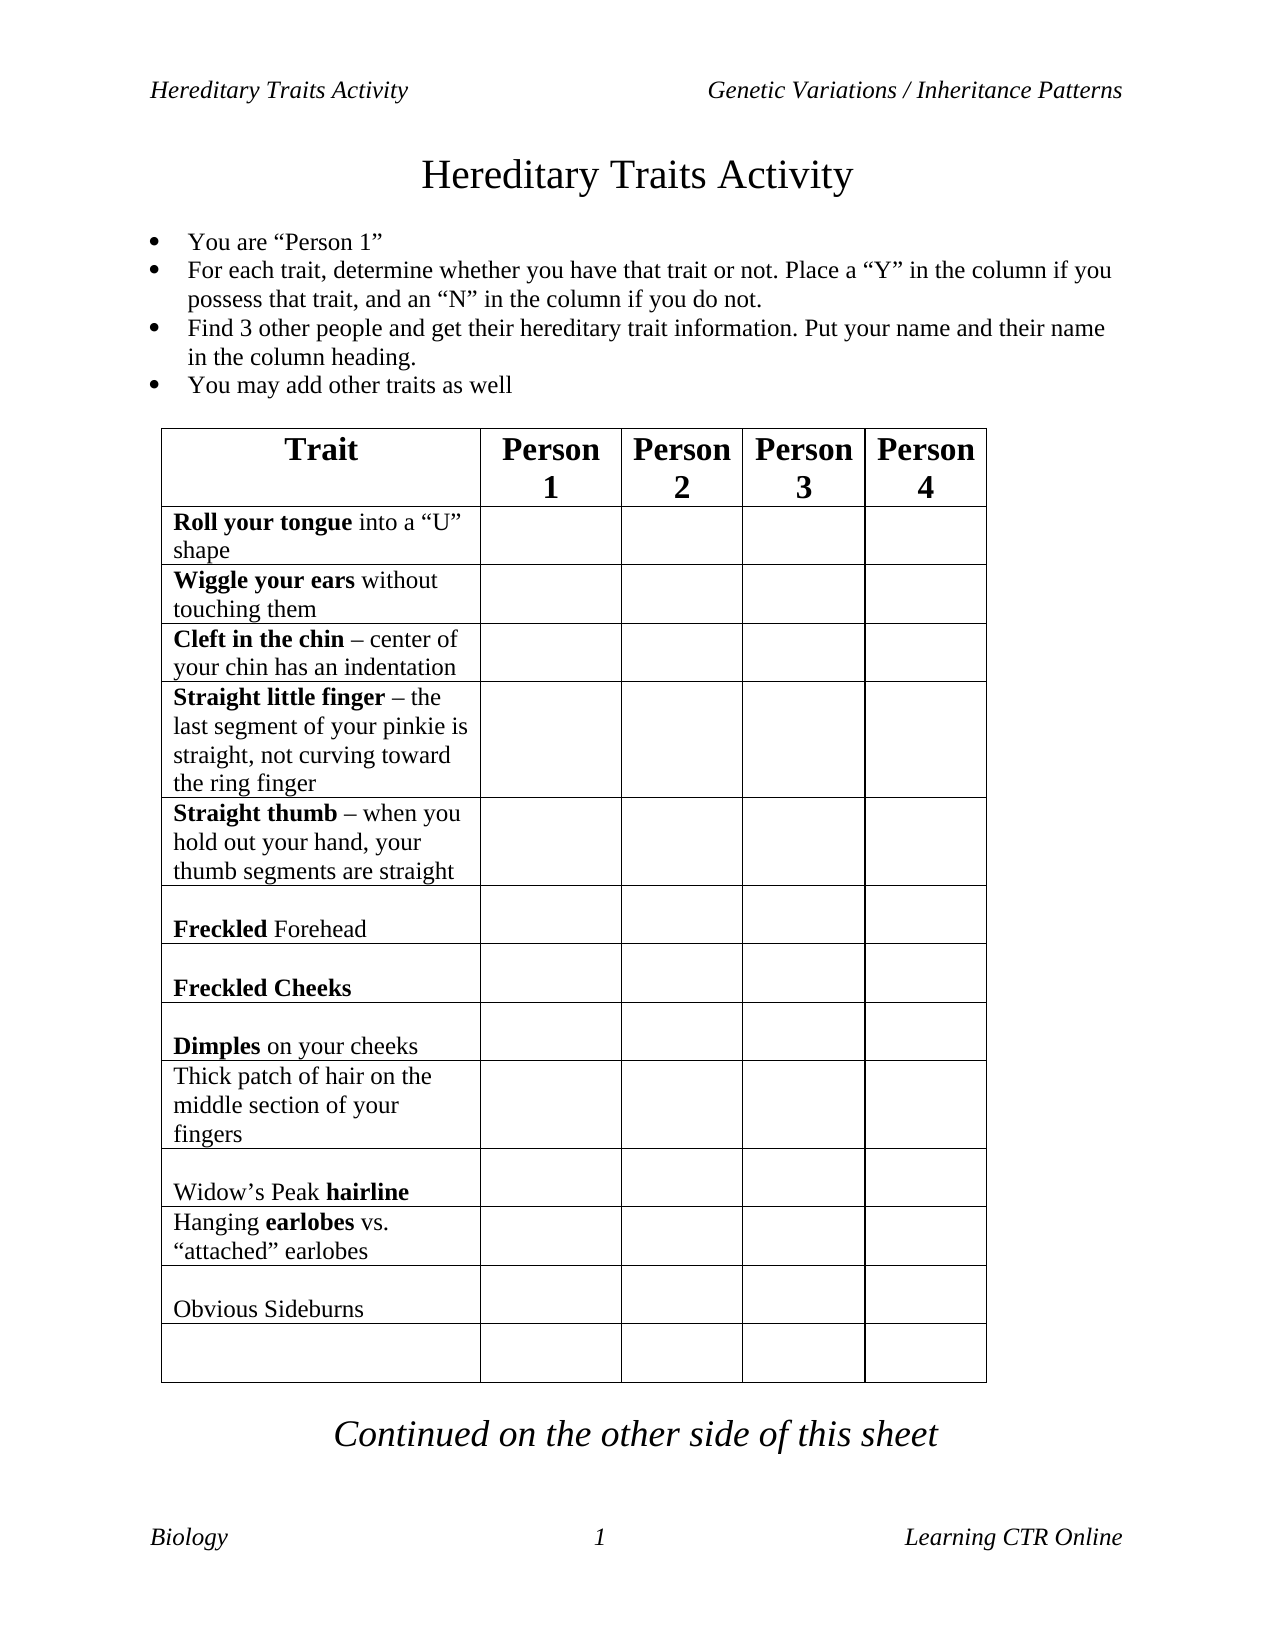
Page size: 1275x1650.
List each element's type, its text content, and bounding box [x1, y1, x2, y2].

table_cell [743, 1061, 864, 1147]
table_cell [622, 507, 742, 564]
table_cell [481, 624, 621, 681]
table_cell [743, 1324, 864, 1382]
table_cell [481, 682, 621, 797]
table_cell [743, 565, 864, 623]
table_cell [866, 1324, 986, 1382]
table_cell [481, 1061, 621, 1147]
list Find 3 other people and get their hereditary trait information. Put your name and their name in the column heading. [150, 313, 1125, 370]
table_cell Wiggle your ears without touching them [162, 565, 480, 623]
table_cell [622, 1061, 742, 1147]
table_header Person 2 [622, 429, 742, 506]
table_cell [743, 798, 864, 884]
table_header Person 3 [743, 429, 864, 506]
list For each trait, determine whether you have that trait or not. Place a “Y” in the column if you possess that trait, and an “N” in the column if you do not. [150, 255, 1125, 313]
list You may add other traits as well [150, 370, 1125, 399]
table_cell [481, 798, 621, 884]
table_cell [622, 798, 742, 884]
table_cell [743, 1003, 864, 1060]
table_cell [866, 624, 986, 681]
table_cell [866, 944, 986, 1002]
table_cell [866, 682, 986, 797]
table_cell [866, 1061, 986, 1147]
table_cell [481, 1207, 621, 1264]
table_header Person 4 [866, 429, 986, 506]
table_cell [743, 624, 864, 681]
list You are “Person 1” [150, 227, 1125, 255]
text Continued on the other side of this sheet [150, 1411, 1125, 1454]
table_cell [866, 1266, 986, 1323]
table_cell [481, 1324, 621, 1382]
table_cell [622, 944, 742, 1002]
table_cell Freckled Forehead [162, 886, 480, 943]
table_cell [622, 624, 742, 681]
table_cell Straight little finger – the last segment of your pinkie is straight, not curving toward the ring finger [162, 682, 480, 797]
table_cell [743, 682, 864, 797]
table_cell Widow’s Peak hairline [162, 1149, 480, 1206]
table_cell [743, 1149, 864, 1206]
table_cell Dimples on your cheeks [162, 1003, 480, 1060]
table_header Person 1 [481, 429, 621, 506]
table_cell [622, 1324, 742, 1382]
table_cell [743, 1266, 864, 1323]
table_cell [622, 1003, 742, 1060]
table_cell [481, 1149, 621, 1206]
table_cell [866, 1207, 986, 1264]
table_cell [866, 798, 986, 884]
table_cell Thick patch of hair on the middle section of your fingers [162, 1061, 480, 1147]
table_cell [481, 886, 621, 943]
table_cell [481, 944, 621, 1002]
table_cell [622, 1266, 742, 1323]
table_cell [866, 1003, 986, 1060]
table_cell Roll your tongue into a “U” shape [162, 507, 480, 564]
subtitle Hereditary Traits Activity [150, 150, 1125, 198]
table_cell [622, 886, 742, 943]
table_cell [743, 507, 864, 564]
table_header Trait [162, 429, 480, 506]
table_cell [866, 565, 986, 623]
table_cell [743, 886, 864, 943]
table_cell [622, 1149, 742, 1206]
table_cell [866, 886, 986, 943]
table_cell [162, 1324, 480, 1382]
table_cell Cleft in the chin – center of your chin has an indentation [162, 624, 480, 681]
table_cell [481, 1003, 621, 1060]
table_cell [622, 1207, 742, 1264]
table_cell [866, 1149, 986, 1206]
table_cell Straight thumb – when you hold out your hand, your thumb segments are straight [162, 798, 480, 884]
table_cell [481, 507, 621, 564]
table_cell [481, 1266, 621, 1323]
table_cell [622, 565, 742, 623]
table_cell [622, 682, 742, 797]
table_cell Hanging earlobes vs. “attached” earlobes [162, 1207, 480, 1264]
table_cell [481, 565, 621, 623]
table_cell Obvious Sideburns [162, 1266, 480, 1323]
table_cell Freckled Cheeks [162, 944, 480, 1002]
table_cell [743, 1207, 864, 1264]
table_cell [743, 944, 864, 1002]
table_cell [866, 507, 986, 564]
